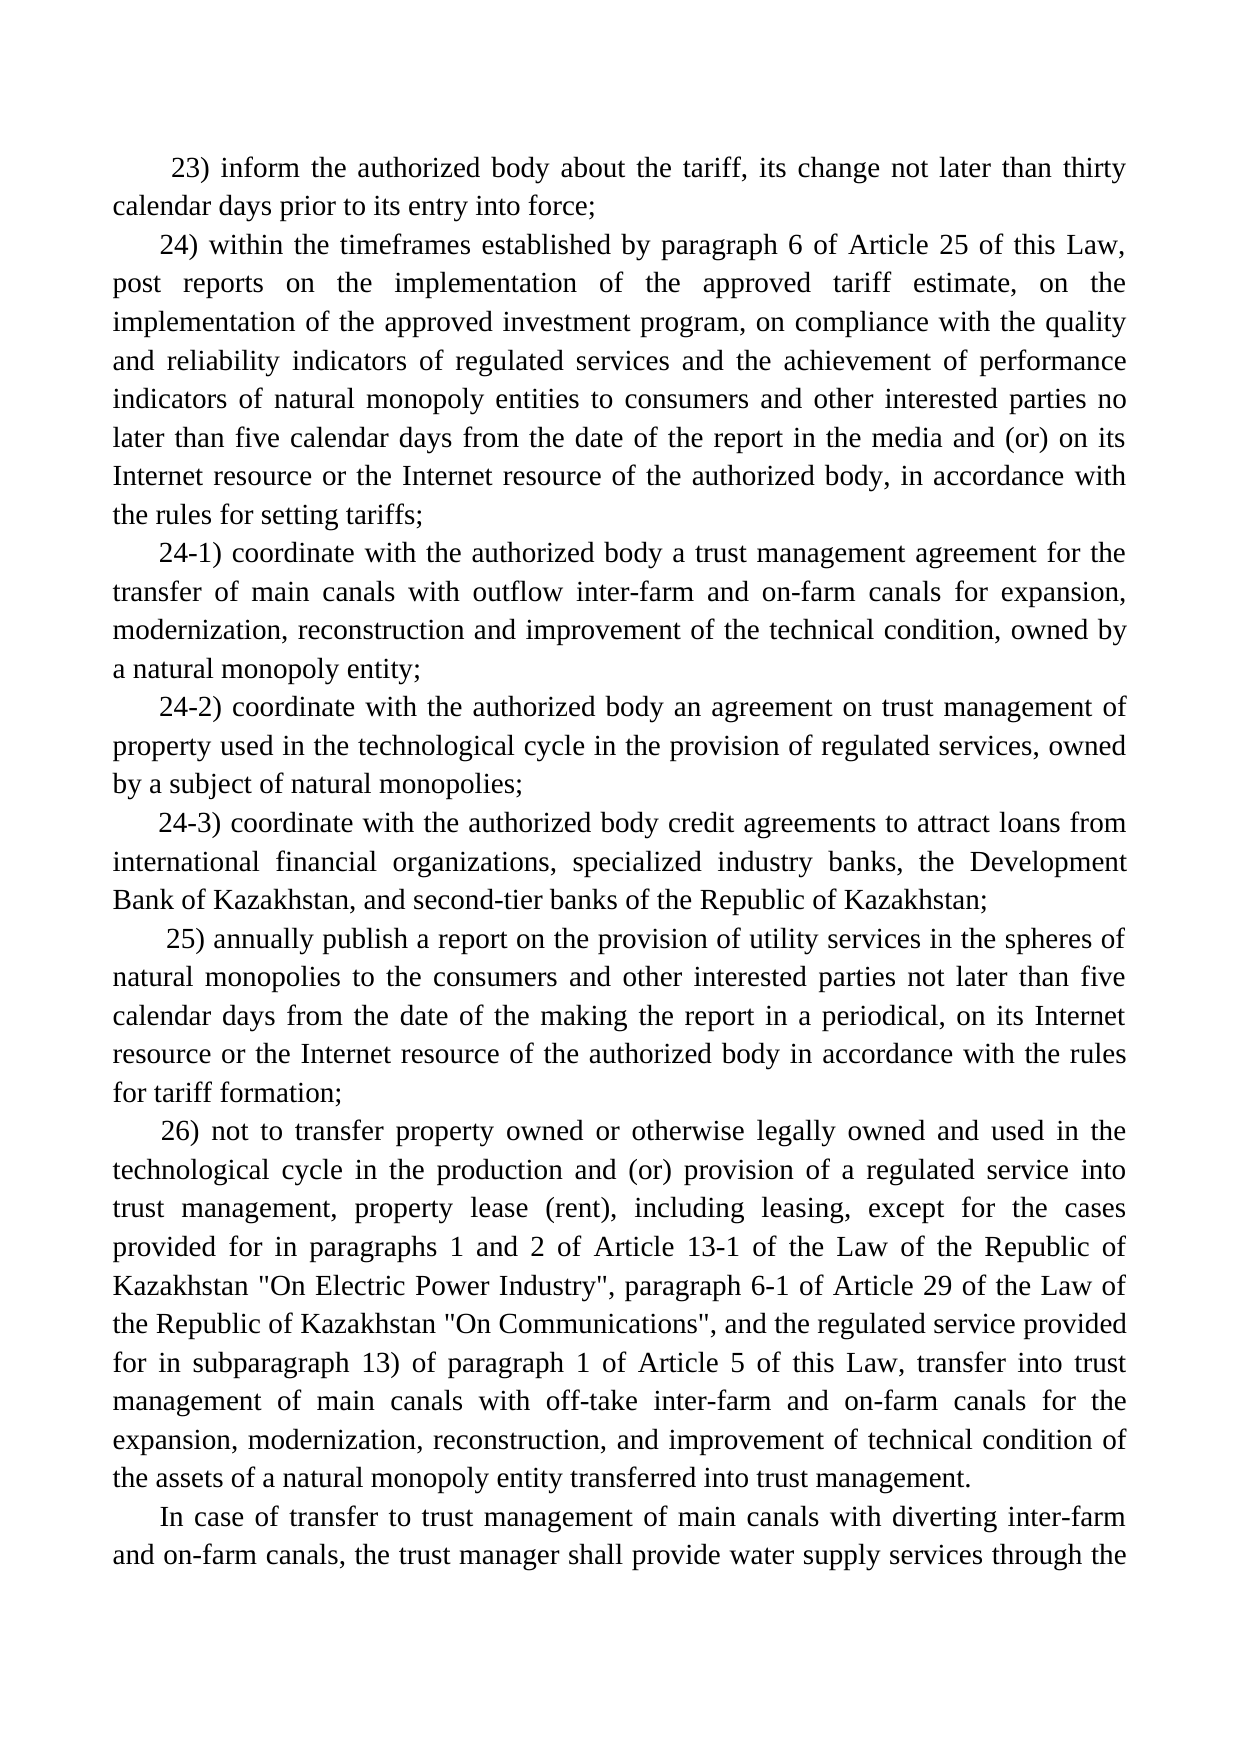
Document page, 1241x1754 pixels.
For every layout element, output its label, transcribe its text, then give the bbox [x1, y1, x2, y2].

text 24-2) coordinate with the authorized body an agreement on trust management of property used in the technological cycle in the provision of regulated services, owned by a subject of natural monopolies; [112, 689, 1128, 800]
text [112, 1499, 1128, 1571]
text 24-1) coordinate with the authorized body a trust management agreement for the transfer of main canals with outflow inter-farm and on-farm canals for expansion, modernization, reconstruction and improvement of the technical condition, owned by a natural monopoly entity; [112, 535, 1128, 684]
text 24) within the timeframes established by paragraph 6 of Article 25 of this Law, post reports on the implementation of the approved tariff estimate, on the implementation of the approved investment program, on compliance with the quality and reliability indicators of regulated services and the achievement of performance indicators of natural monopoly entities to consumers and other interested parties no later than five calendar days from the date of the report in the media and (or) on its Internet resource or the Internet resource of the authorized body, in accordance with the rules for setting tariffs; [112, 227, 1128, 530]
text 24-3) coordinate with the authorized body credit agreements to attract loans from international financial organizations, specialized industry banks, the Development Bank of Kazakhstan, and second-tier banks of the Republic of Kazakhstan; [112, 805, 1128, 916]
text 23) inform the authorized body about the tariff, its change not later than thirty calendar days prior to its entry into force; [112, 150, 1128, 222]
text 26) not to transfer property owned or otherwise legally owned and used in the technological cycle in the production and (or) provision of a regulated service into trust management, property lease (rent), including leasing, except for the cases provided for in paragraphs 1 and 2 of Article 13-1 of the Law of the Republic of Kazakhstan "On Electric Power Industry", paragraph 6-1 of Article 29 of the Law of the Republic of Kazakhstan "On Communications", and the regulated service provided for in subparagraph 13) of paragraph 1 of Article 5 of this Law, transfer into trust management of main canals with off-take inter-farm and on-farm canals for the expansion, modernization, reconstruction, and improvement of technical condition of the assets of a natural monopoly entity transferred into trust management. [112, 1113, 1128, 1494]
text 25) annually publish a report on the provision of utility services in the spheres of natural monopolies to the consumers and other interested parties not later than five calendar days from the date of the making the report in a periodical, on its Internet resource or the Internet resource of the authorized body in accordance with the rules for tariff formation; [112, 921, 1128, 1108]
